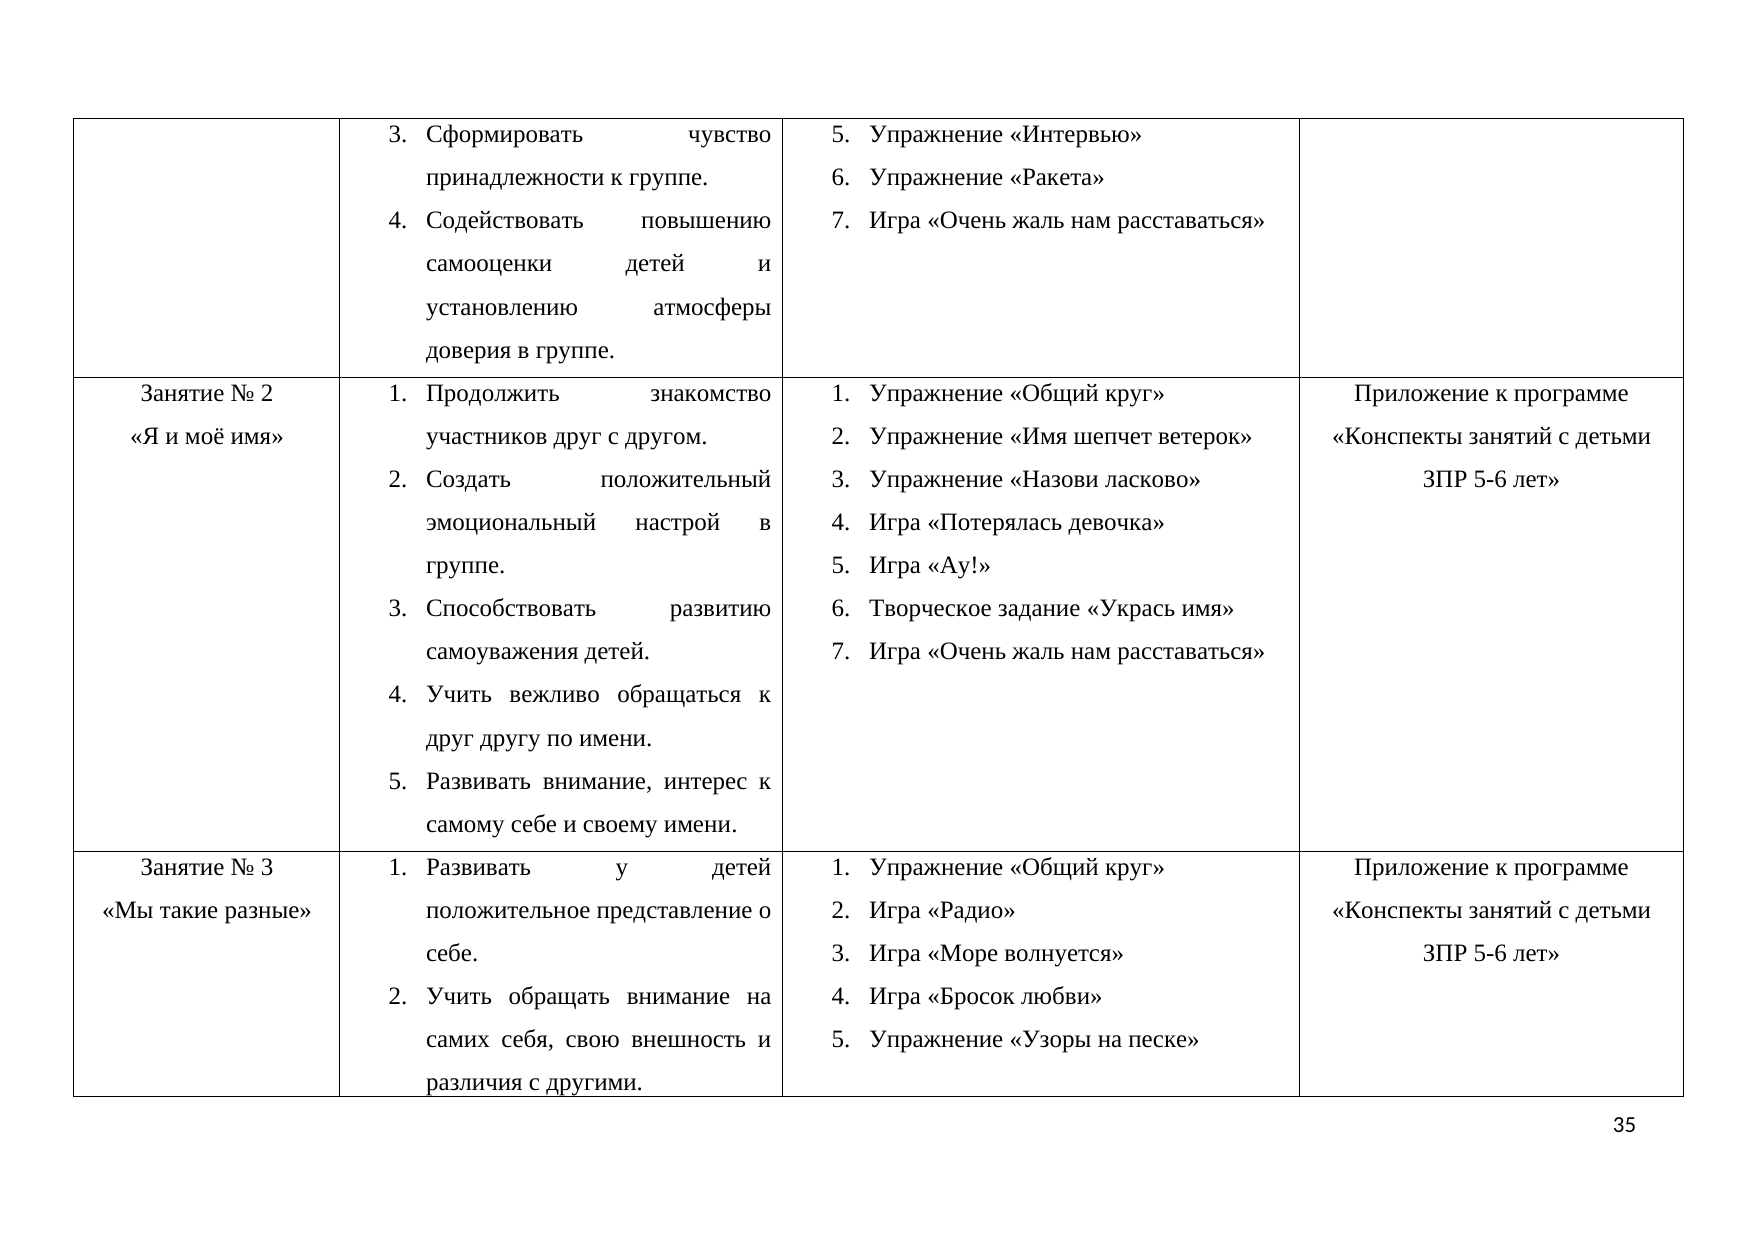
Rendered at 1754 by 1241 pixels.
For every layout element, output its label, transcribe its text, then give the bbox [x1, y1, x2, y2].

table_cell Упражнение «Общий круг» Упражнение «Имя шепчет ветерок» Упражнение «Назови ласково» Игра «Потерялась девочка» Игра «Ау!» Творческое задание «Укрась имя» Игра «Очень жаль нам расставаться» [783, 378, 1299, 851]
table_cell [783, 852, 1299, 1096]
table_cell Занятие № 2 «Я и моё имя» [74, 378, 339, 851]
table_cell Приложение к программе «Конспекты занятий с детьми ЗПР 5-6 лет» [1300, 378, 1683, 851]
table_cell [1300, 119, 1683, 377]
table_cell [340, 119, 782, 377]
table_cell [74, 119, 339, 377]
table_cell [74, 852, 339, 1096]
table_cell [783, 119, 1299, 377]
table_cell Продолжить знакомство участников друг с другом. Создать положительный эмоциональный настрой в группе. Способствовать развитию самоуважения детей. Учить вежливо обращаться к друг другу по имени. Развивать внимание, интерес к самому себе и своему имени. [340, 378, 782, 851]
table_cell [340, 852, 782, 1096]
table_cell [1300, 852, 1683, 1096]
